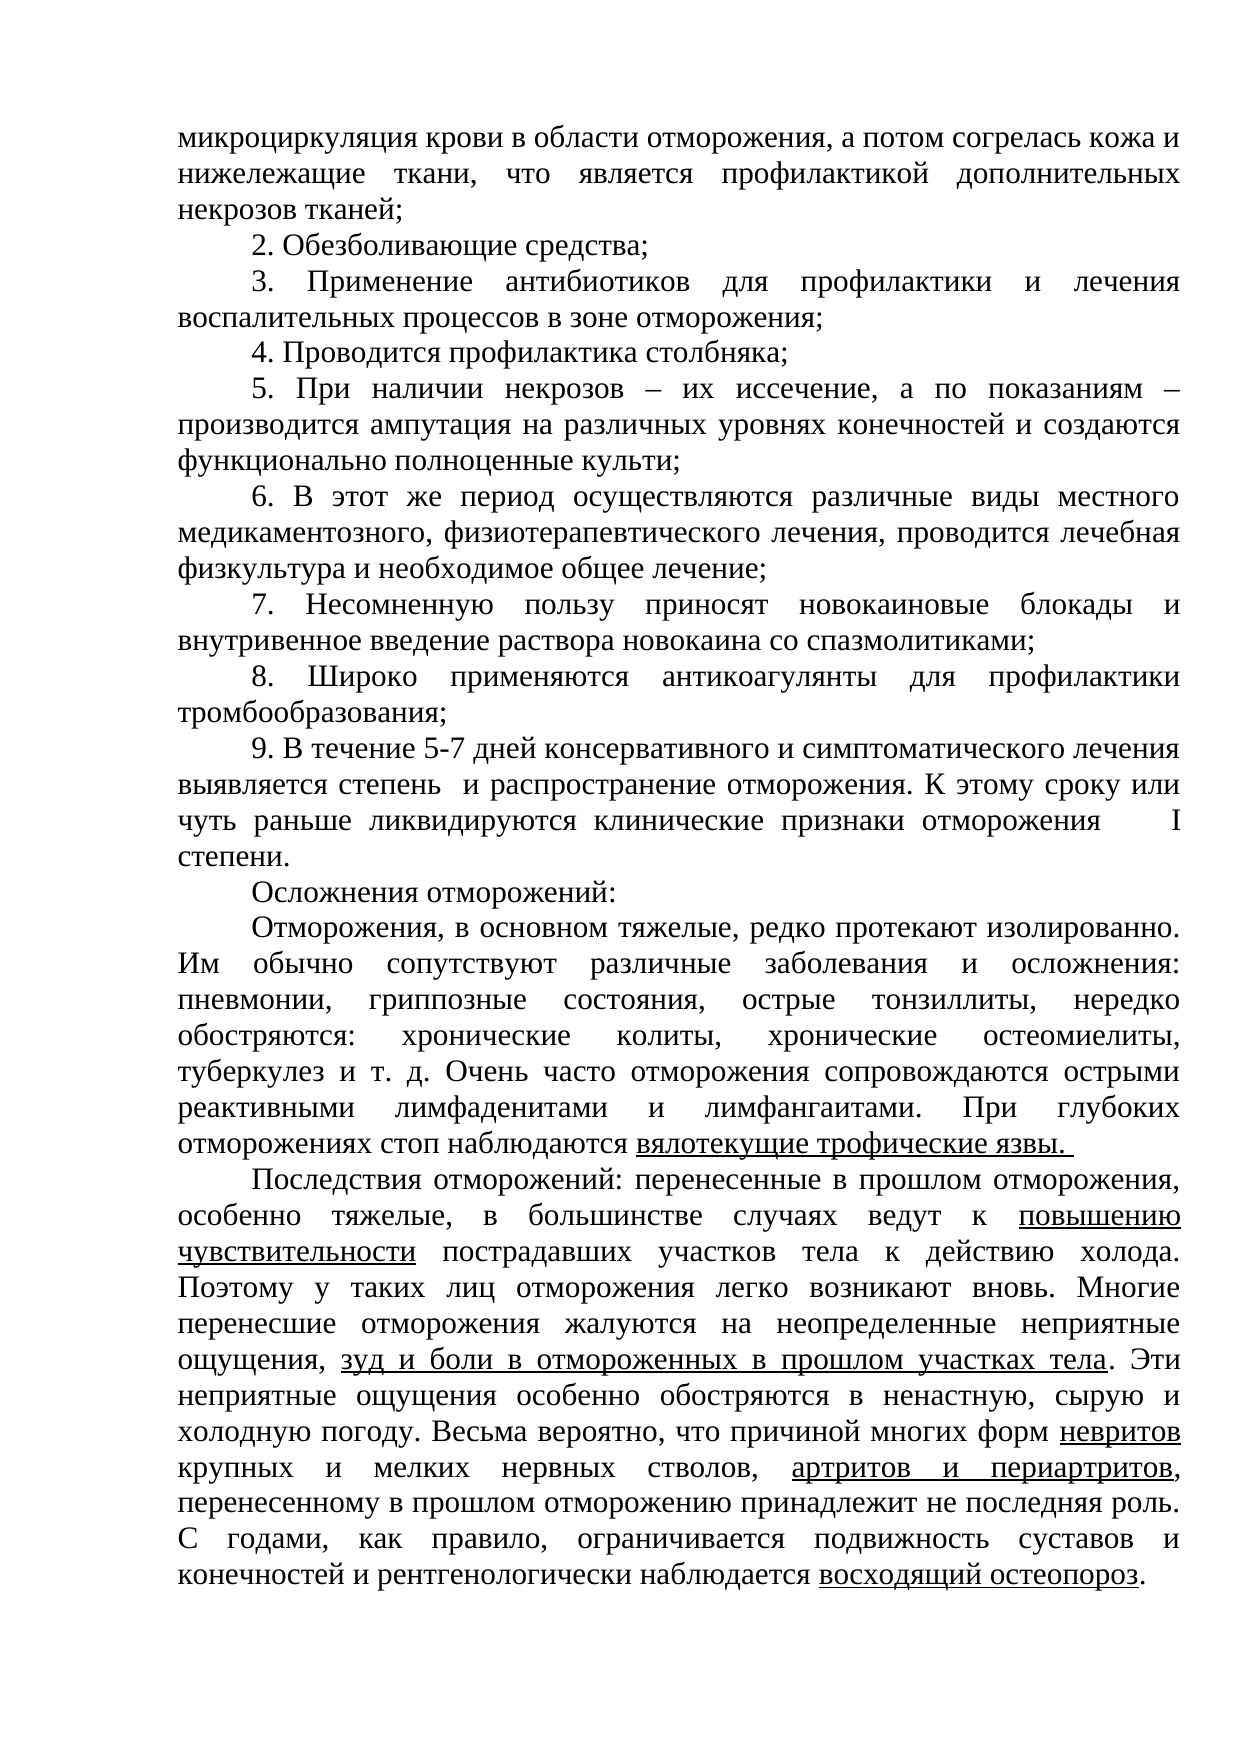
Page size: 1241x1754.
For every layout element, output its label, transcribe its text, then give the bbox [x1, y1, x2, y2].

text 6. В этот же период осуществляются различные виды местного медикаментозного, физиотерапевтического лечения, проводится лечебная физкультура и необходимое общее лечение; [177, 477, 1181, 585]
text 3. Применение антибиотиков для профилактики и лечения воспалительных процессов в зоне отморожения; [177, 262, 1181, 334]
text 4. Проводится профилактика столбняка; [177, 334, 1181, 370]
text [177, 118, 1181, 226]
text 8. Широко применяются антикоагулянты для профилактики тромбообразования; [177, 657, 1181, 729]
text Осложнения отморожений: [177, 873, 1181, 909]
text 9. В течение 5-7 дней консервативного и симптоматического лечения выявляется степень и распространение отморожения. К этому сроку или чуть раньше ликвидируются клинические признаки отморожения I степени. [177, 729, 1181, 873]
text 5. При наличии некрозов – их иссечение, а по показаниям – производится ампутация на различных уровнях конечностей и создаются функционально полноценные культи; [177, 370, 1181, 477]
text Отморожения, в основном тяжелые, редко протекают изолированно. Им обычно сопутствуют различные заболевания и осложнения: пневмонии, гриппозные состояния, острые тонзиллиты, нередко обостряются: хронические колиты, хронические остеомиелиты, туберкулез и т. д. Очень часто отморожения сопровождаются острыми реактивными лимфаденитами и лимфангаитами. При глубоких отморожениях стоп наблюдаются вялотекущие трофические язвы. [177, 909, 1181, 1160]
text Последствия отморожений: перенесенные в прошлом отморожения, особенно тяжелые, в большинстве случаях ведут к повышению чувствительности пострадавших участков тела к действию холода. Поэтому у таких лиц отморожения легко возникают вновь. Многие перенесшие отморожения жалуются на неопределенные неприятные ощущения, зуд и боли в отмороженных в прошлом участках тела. Эти неприятные ощущения особенно обостряются в ненастную, сырую и холодную погоду. Весьма вероятно, что причиной многих форм невритов крупных и мелких нервных стволов, артритов и периартритов, перенесенному в прошлом отморожению принадлежит не последняя роль. С годами, как правило, ограничивается подвижность суставов и конечностей и рентгенологически наблюдается восходящий остеопороз. [177, 1160, 1181, 1592]
text 7. Несомненную пользу приносят новокаиновые блокады и внутривенное введение раствора новокаина со спазмолитиками; [177, 585, 1181, 657]
text 2. Обезболивающие средства; [177, 226, 1181, 262]
